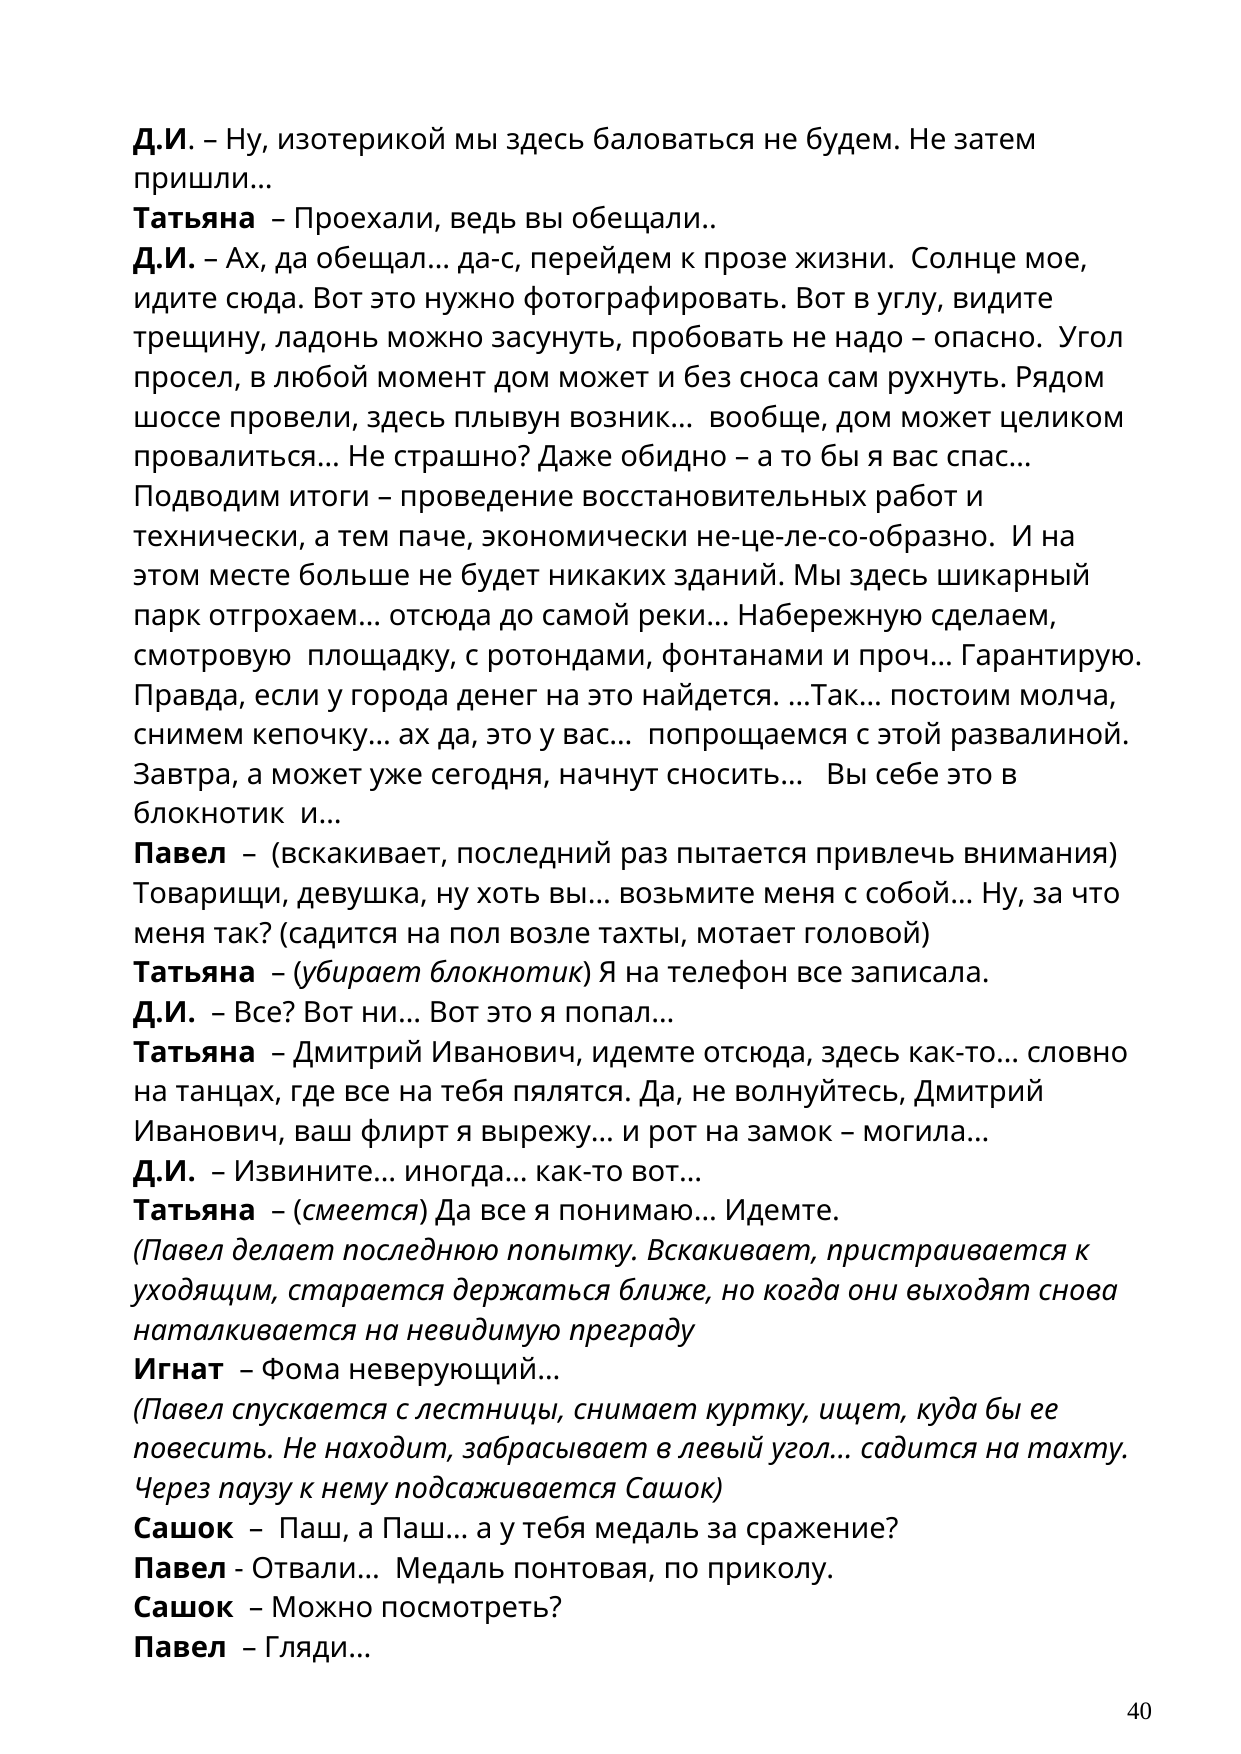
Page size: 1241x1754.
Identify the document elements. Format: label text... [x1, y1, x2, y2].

text Д.И. – Извините… иногда… как-то вот… [133, 1150, 1152, 1190]
text Сашок – Можно посмотреть? [133, 1587, 1152, 1626]
text Павел – (вскакивает, последний раз пытается привлечь внимания) Товарищи, девушка, ну хоть вы… возьмите меня с собой… Ну, за что меня так? (садится на пол возле тахты, мотает головой) [133, 832, 1152, 952]
text Татьяна – (убирает блокнотик) Я на телефон все записала. [133, 952, 1152, 991]
text (Павел спускается с лестницы, снимает куртку, ищет, куда бы ее повесить. Не находит, забрасывает в левый угол… садится на тахту. Через паузу к нему подсаживается Сашок) [133, 1388, 1152, 1507]
text Татьяна – (смеется) Да все я понимаю… Идемте. [133, 1190, 1152, 1229]
text Татьяна – Дмитрий Иванович, идемте отсюда, здесь как-то… словно на танцах, где все на тебя пялятся. Да, не волнуйтесь, Дмитрий Иванович, ваш флирт я вырежу… и рот на замок – могила… [133, 1031, 1152, 1150]
text Д.И. – Ах, да обещал… да-с, перейдем к прозе жизни. Солнце мое, идите сюда. Вот это нужно фотографировать. Вот в углу, видите трещину, ладонь можно засунуть, пробовать не надо – опасно. Угол просел, в любой момент дом может и без сноса сам рухнуть. Рядом шоссе провели, здесь плывун возник… вообще, дом может целиком провалиться… Не страшно? Даже обидно – а то бы я вас спас… Подводим итоги – проведение восстановительных работ и технически, а тем паче, экономически не-це-ле-со-образно. И на этом месте больше не будет никаких зданий. Мы здесь шикарный парк отгрохаем… отсюда до самой реки... Набережную сделаем, смотровую площадку, с ротондами, фонтанами и проч… Гарантирую. Правда, если у города денег на это найдется. …Так… постоим молча, снимем кепочку… ах да, это у вас… попрощаемся с этой развалиной. Завтра, а может уже сегодня, начнут сносить… Вы себе это в блокнотик и… [133, 237, 1152, 832]
text Д.И. – Ну, изотерикой мы здесь баловаться не будем. Не затем пришли… [133, 118, 1152, 197]
text Павел – Гляди… [133, 1626, 1152, 1666]
text Татьяна – Проехали, ведь вы обещали.. [133, 197, 1152, 237]
text Игнат – Фома неверующий… [133, 1348, 1152, 1388]
text (Павел делает последнюю попытку. Вскакивает, пристраивается к уходящим, старается держаться ближе, но когда они выходят снова наталкивается на невидимую преграду [133, 1229, 1152, 1348]
text Павел - Отвали… Медаль понтовая, по приколу. [133, 1547, 1152, 1587]
text Д.И. – Все? Вот ни… Вот это я попал… [133, 991, 1152, 1031]
text Сашок – Паш, а Паш… а у тебя медаль за сражение? [133, 1507, 1152, 1547]
